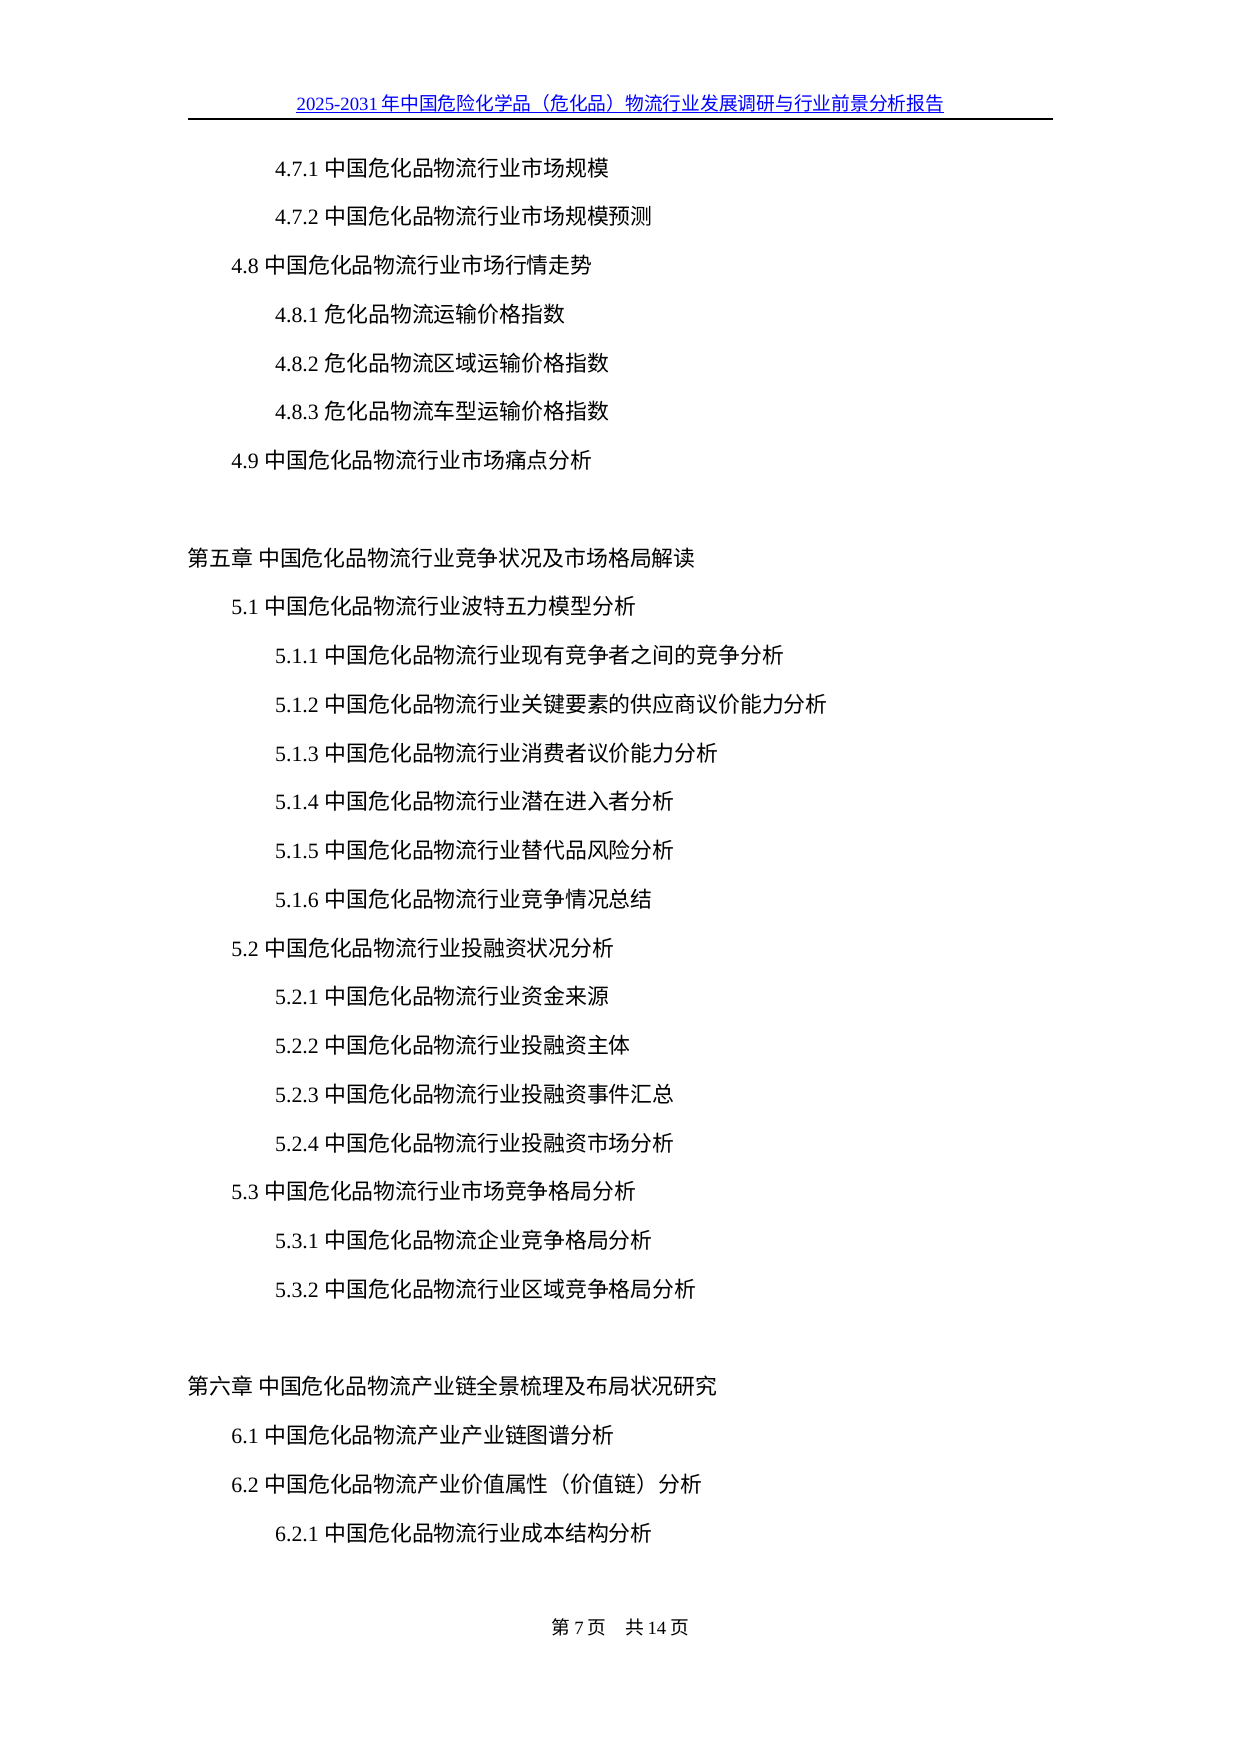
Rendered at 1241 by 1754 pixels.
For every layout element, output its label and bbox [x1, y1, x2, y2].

text [187, 150, 1053, 1548]
